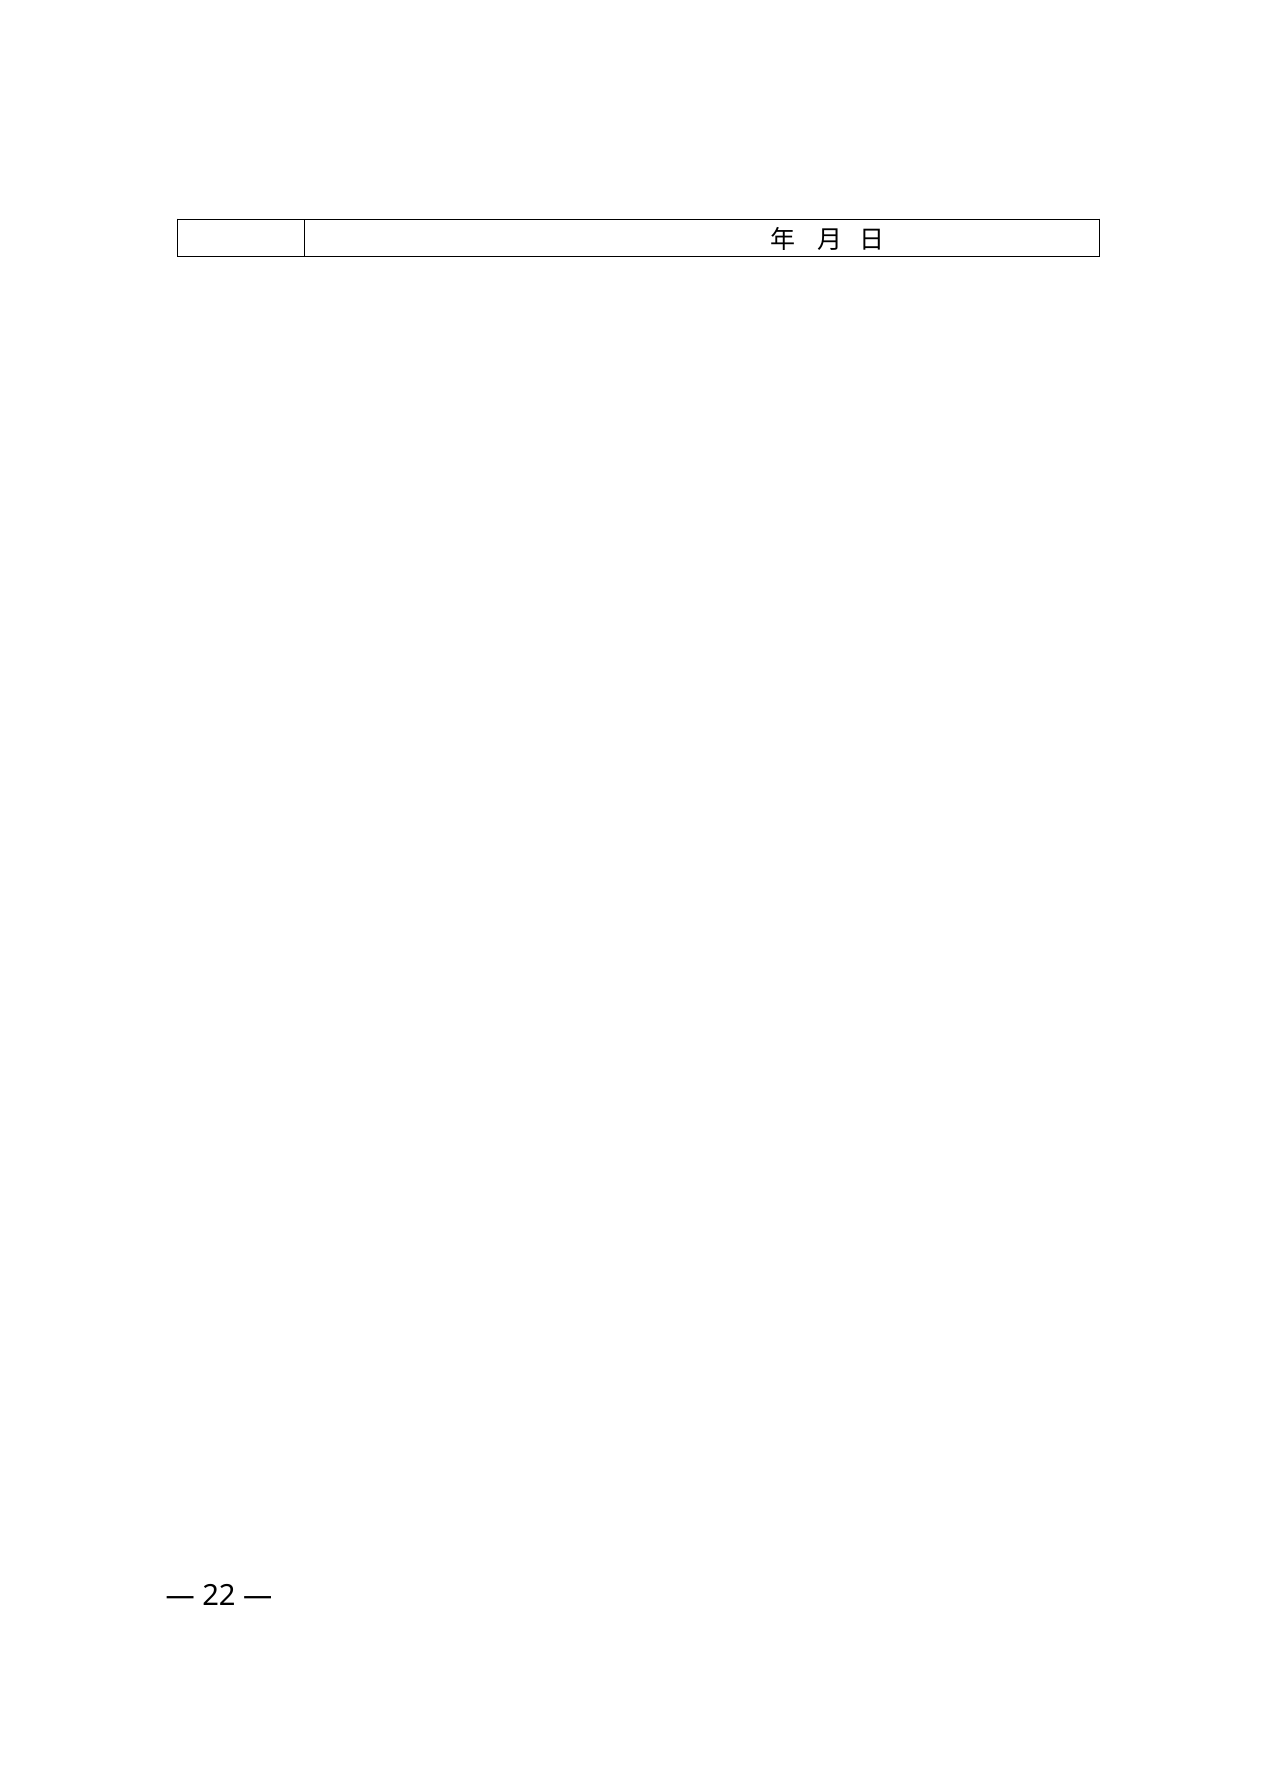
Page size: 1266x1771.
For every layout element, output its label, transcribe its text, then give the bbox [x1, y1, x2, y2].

table_cell 学校 意见 [178, 220, 304, 256]
table_cell （盖章） 年 月 日 [305, 220, 1099, 256]
